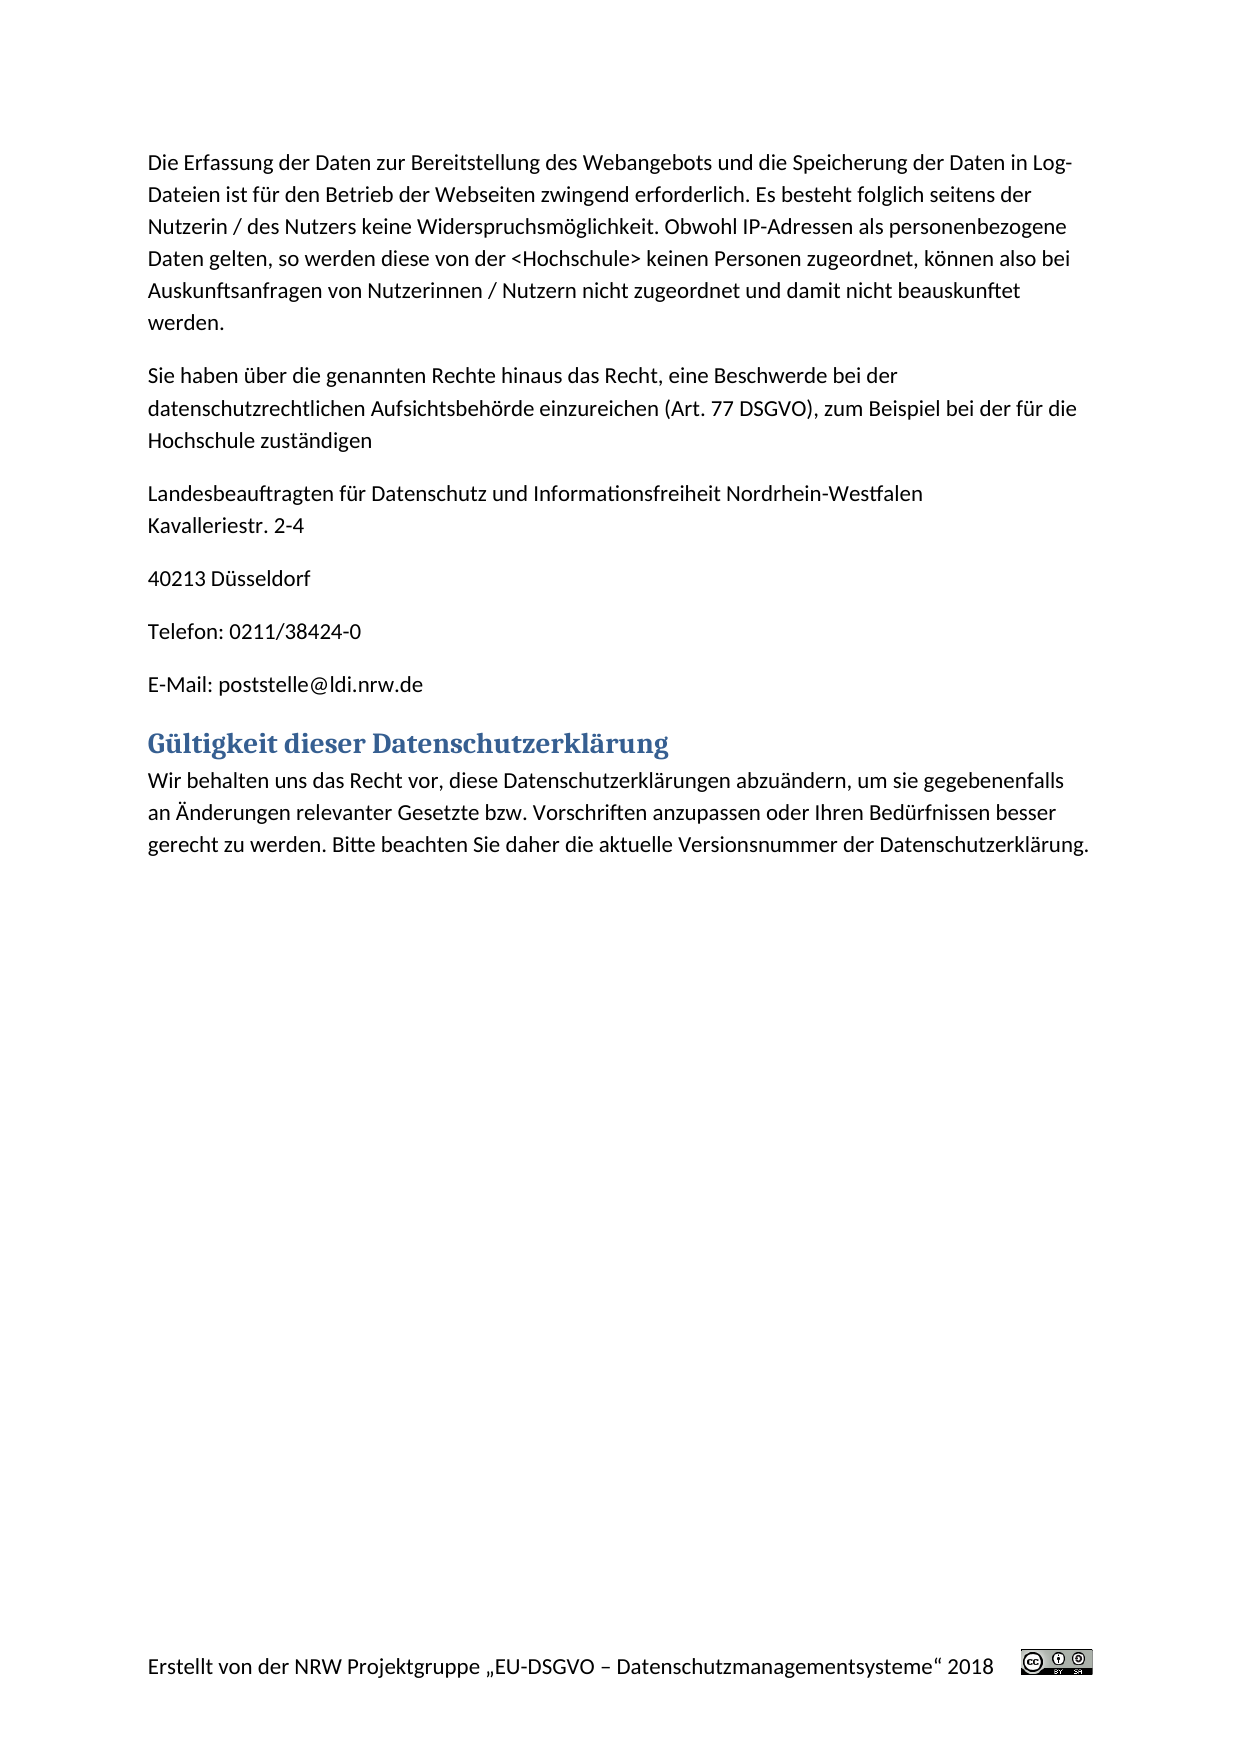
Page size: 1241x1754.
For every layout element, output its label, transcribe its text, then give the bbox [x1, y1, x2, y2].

text Wir behalten uns das Recht vor, diese Datenschutzerklärungen abzuändern, um sie gegebenenfalls an Änderungen relevanter Gesetzte bzw. Vorschriften anzupassen oder Ihren Bedürfnissen besser gerecht zu werden. Bitte beachten Sie daher die aktuelle Versionsnummer der Datenschutzerklärung. [148, 766, 1093, 858]
text 40213 Düsseldorf [148, 564, 1093, 592]
subtitle Gültigkeit dieser Datenschutzerklärung [148, 727, 1093, 761]
text Telefon: 0211/38424-0 [148, 617, 1093, 645]
picture [1021, 1649, 1093, 1675]
text Sie haben über die genannten Rechte hinaus das Recht, eine Beschwerde bei der datenschutzrechtlichen Aufsichtsbehörde einzureichen (Art. 77 DSGVO), zum Beispiel bei der für die Hochschule zuständigen [148, 362, 1093, 454]
text Landesbeauftragten für Datenschutz und Informationsfreiheit Nordrhein-Westfalen Kavalleriestr. 2-4 [148, 479, 1093, 539]
text E-Mail: poststelle@ldi.nrw.de [148, 670, 1093, 698]
text Die Erfassung der Daten zur Bereitstellung des Webangebots und die Speicherung der Daten in Log-Dateien ist für den Betrieb der Webseiten zwingend erforderlich. Es besteht folglich seitens der Nutzerin / des Nutzers keine Widerspruchsmöglichkeit. Obwohl IP-Adressen als personenbezogene Daten gelten, so werden diese von der <Hochschule> keinen Personen zugeordnet, können also bei Auskunftsanfragen von Nutzerinnen / Nutzern nicht zugeordnet und damit nicht beauskunftet werden. [148, 148, 1093, 337]
